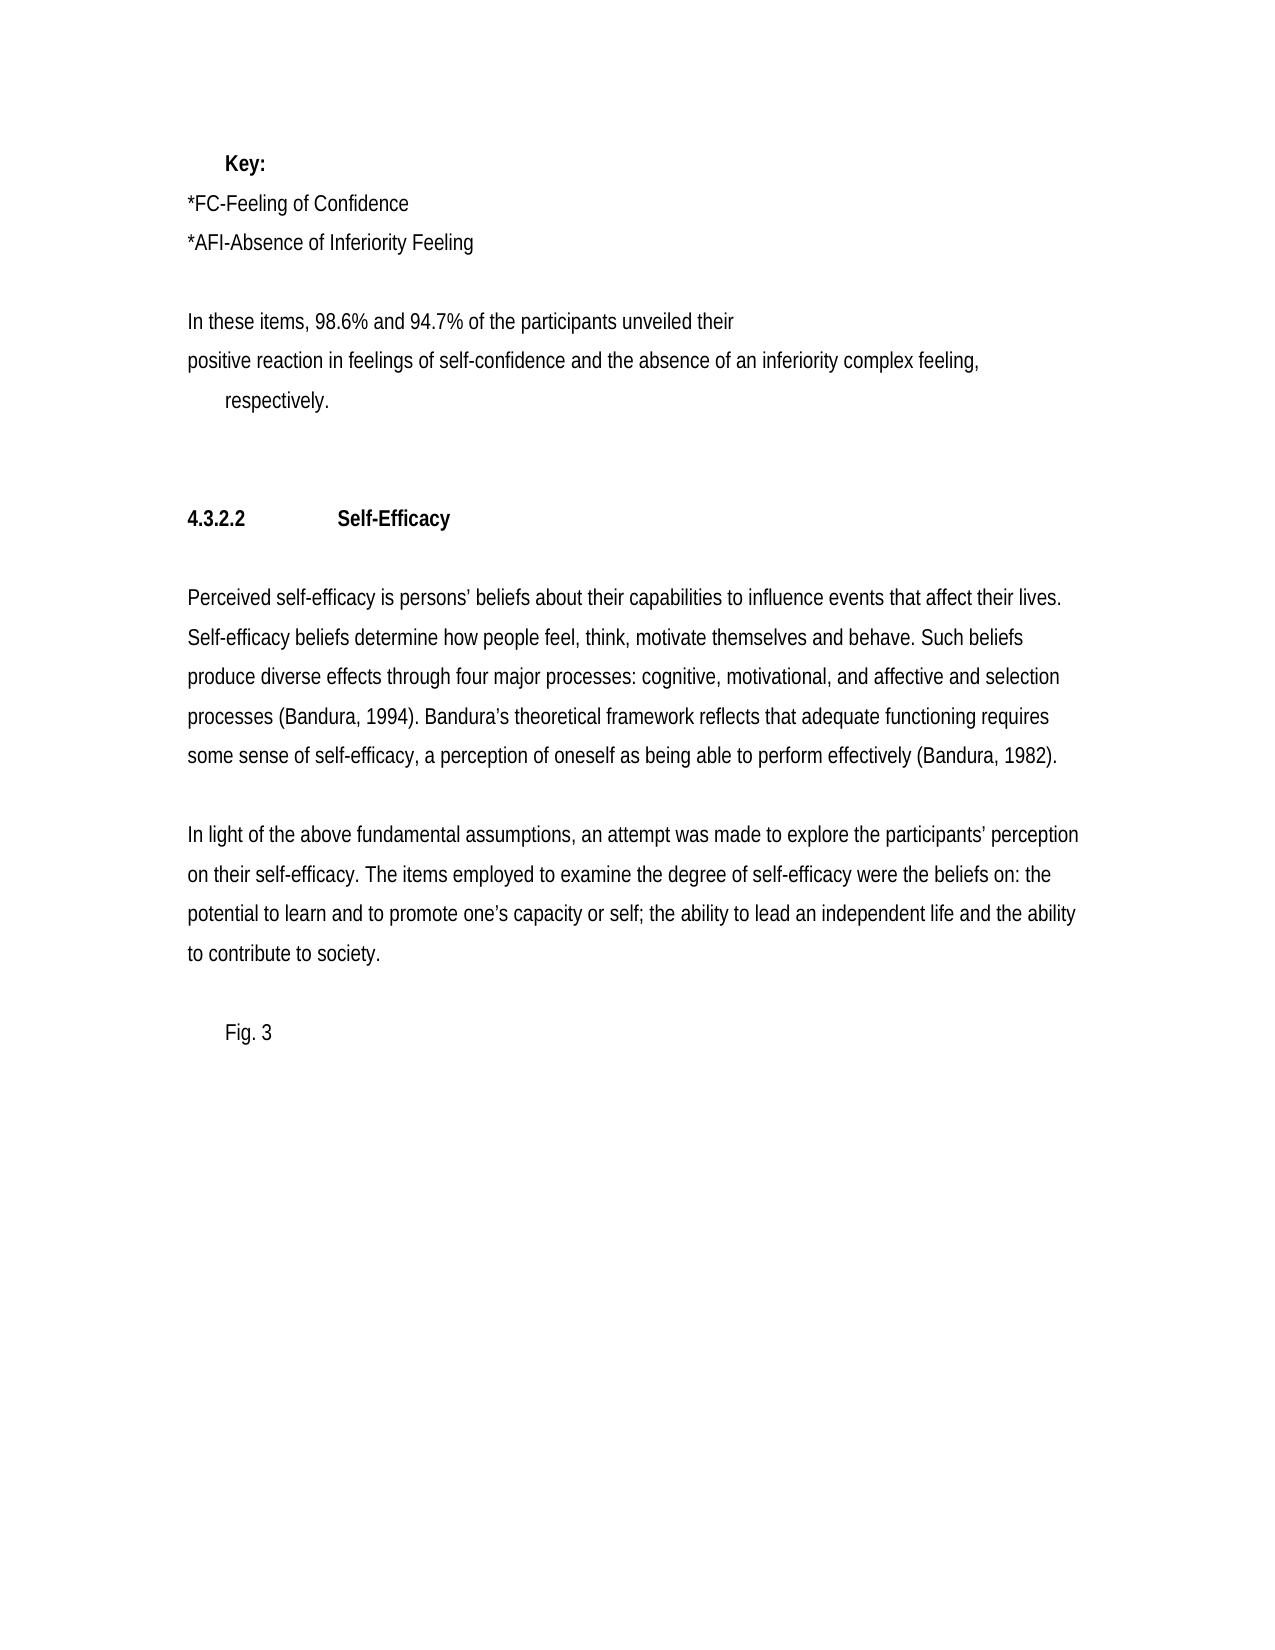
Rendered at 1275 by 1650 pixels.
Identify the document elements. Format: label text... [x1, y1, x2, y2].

text In light of the above fundamental assumptions, an attempt was made to explore the participants’ perception on their self-efficacy. The items employed to examine the degree of self-efficacy were the beliefs on: the potential to learn and to promote one’s capacity or self; the ability to lead an independent life and the ability to contribute to society. [187, 821, 1087, 966]
text Fig. 3 [225, 1018, 1087, 1045]
text *AFI-Absence of Inferiority Feeling [187, 229, 1087, 255]
text Key: [225, 150, 1087, 176]
text In these items, 98.6% and 94.7% of the participants unveiled their [187, 308, 1087, 334]
text positive reaction in feelings of self-confidence and the absence of an inferiority complex feeling, respectively. [187, 347, 1087, 413]
text Perceived self-efficacy is persons’ beliefs about their capabilities to influence events that affect their lives. Self-efficacy beliefs determine how people feel, think, motivate themselves and behave. Such beliefs produce diverse effects through four major processes: cognitive, motivational, and affective and selection processes (Bandura, 1994). Bandura’s theoretical framework reflects that adequate functioning requires some sense of self-efficacy, a perception of oneself as being able to perform effectively (Bandura, 1982). [187, 584, 1087, 768]
text *FC-Feeling of Confidence [187, 189, 1087, 216]
list Self-Efficacy [187, 505, 1087, 532]
